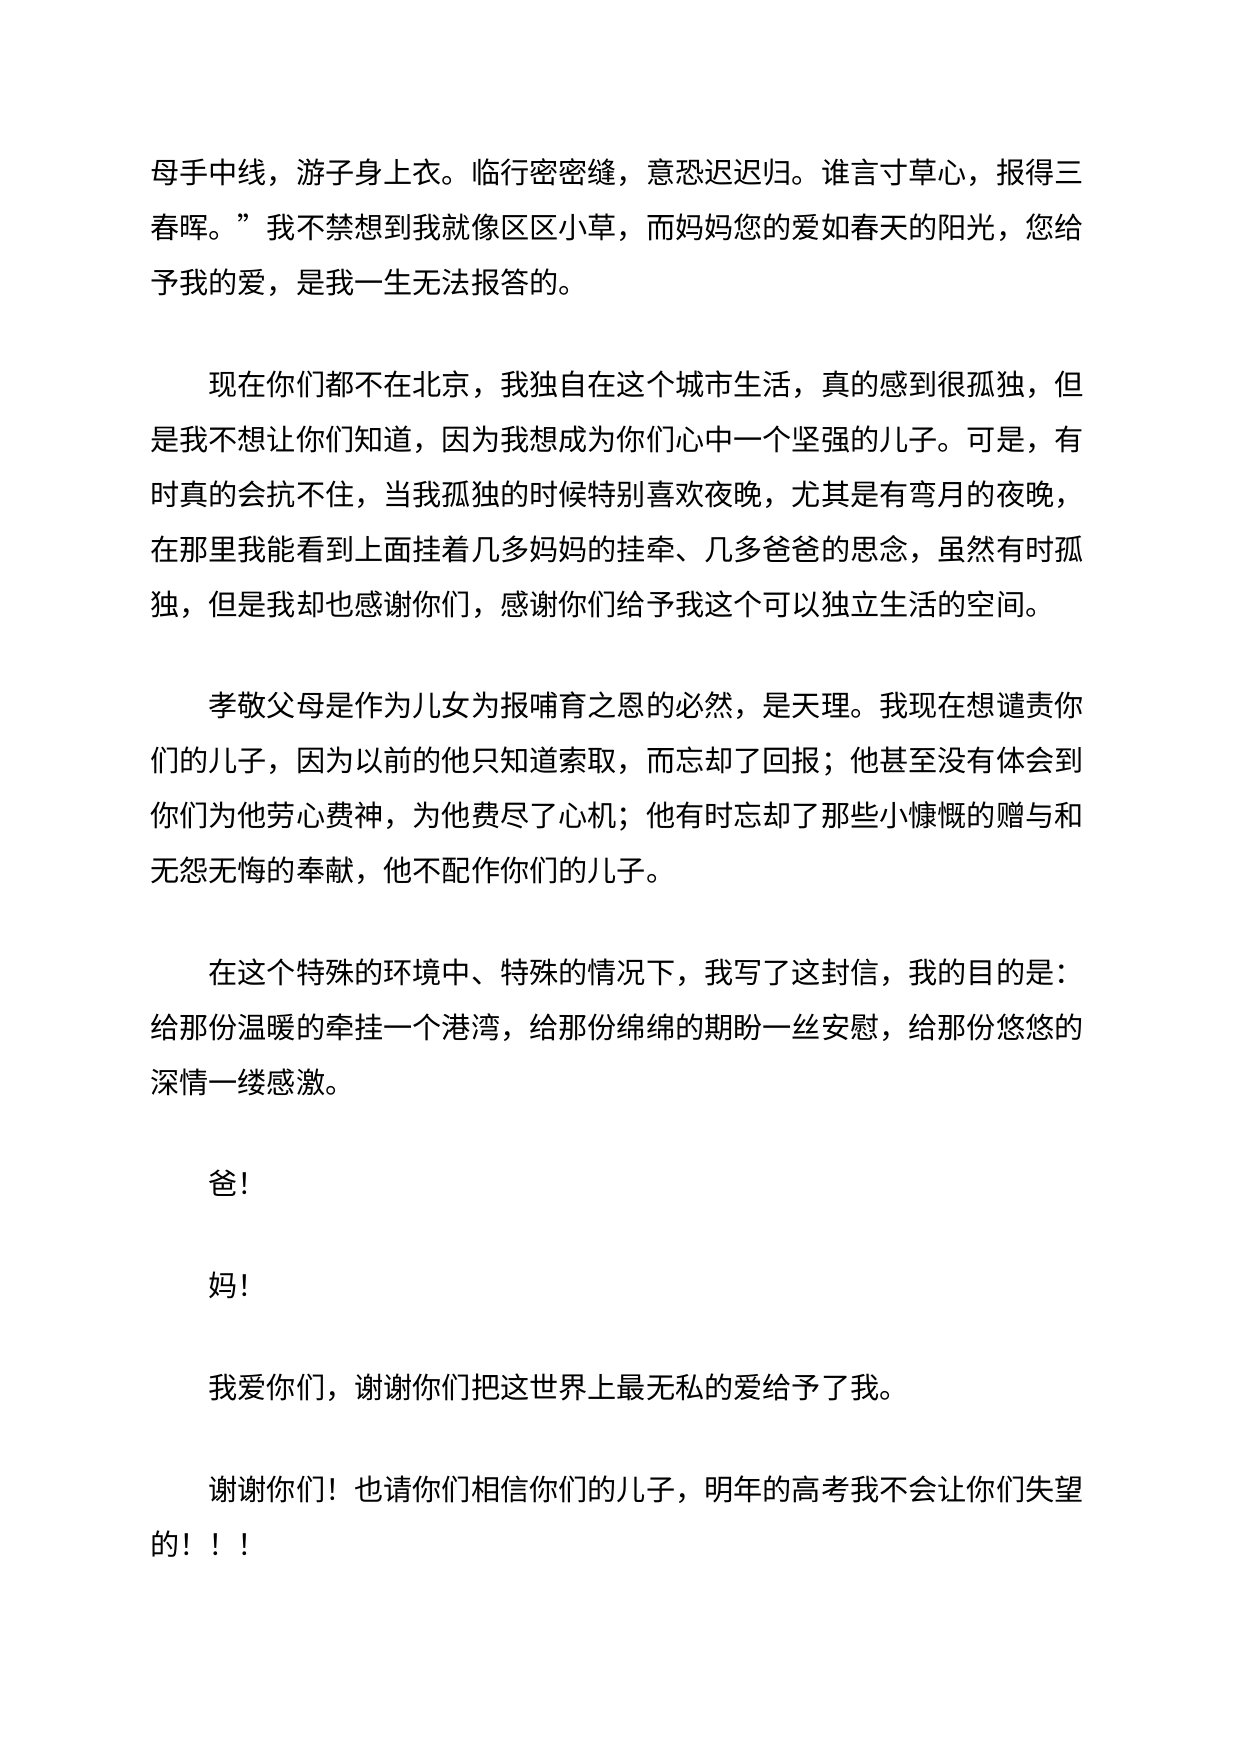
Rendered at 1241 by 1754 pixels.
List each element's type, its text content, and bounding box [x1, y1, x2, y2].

text 爸！ [150, 1161, 1090, 1203]
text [150, 150, 1090, 302]
text 我爱你们，谢谢你们把这世界上最无私的爱给予了我。 [150, 1364, 1090, 1407]
text 孝敬父母是作为儿女为报哺育之恩的必然，是天理。我现在想谴责你们的儿子，因为以前的他只知道索取，而忘却了回报；他甚至没有体会到你们为他劳心费神，为他费尽了心机；他有时忘却了那些小慷慨的赠与和无怨无悔的奉献，他不配作你们的儿子。 [150, 683, 1090, 890]
text 在这个特殊的环境中、特殊的情况下，我写了这封信，我的目的是：给那份温暖的牵挂一个港湾，给那份绵绵的期盼一丝安慰，给那份悠悠的深情一缕感激。 [150, 949, 1090, 1101]
text 谢谢你们！也请你们相信你们的儿子，明年的高考我不会让你们失望的！！！ [150, 1466, 1090, 1563]
text 妈！ [150, 1263, 1090, 1305]
text 现在你们都不在北京，我独自在这个城市生活，真的感到很孤独，但是我不想让你们知道，因为我想成为你们心中一个坚强的儿子。可是，有时真的会抗不住，当我孤独的时候特别喜欢夜晚，尤其是有弯月的夜晚，在那里我能看到上面挂着几多妈妈的挂牵、几多爸爸的思念，虽然有时孤独，但是我却也感谢你们，感谢你们给予我这个可以独立生活的空间。 [150, 362, 1090, 623]
